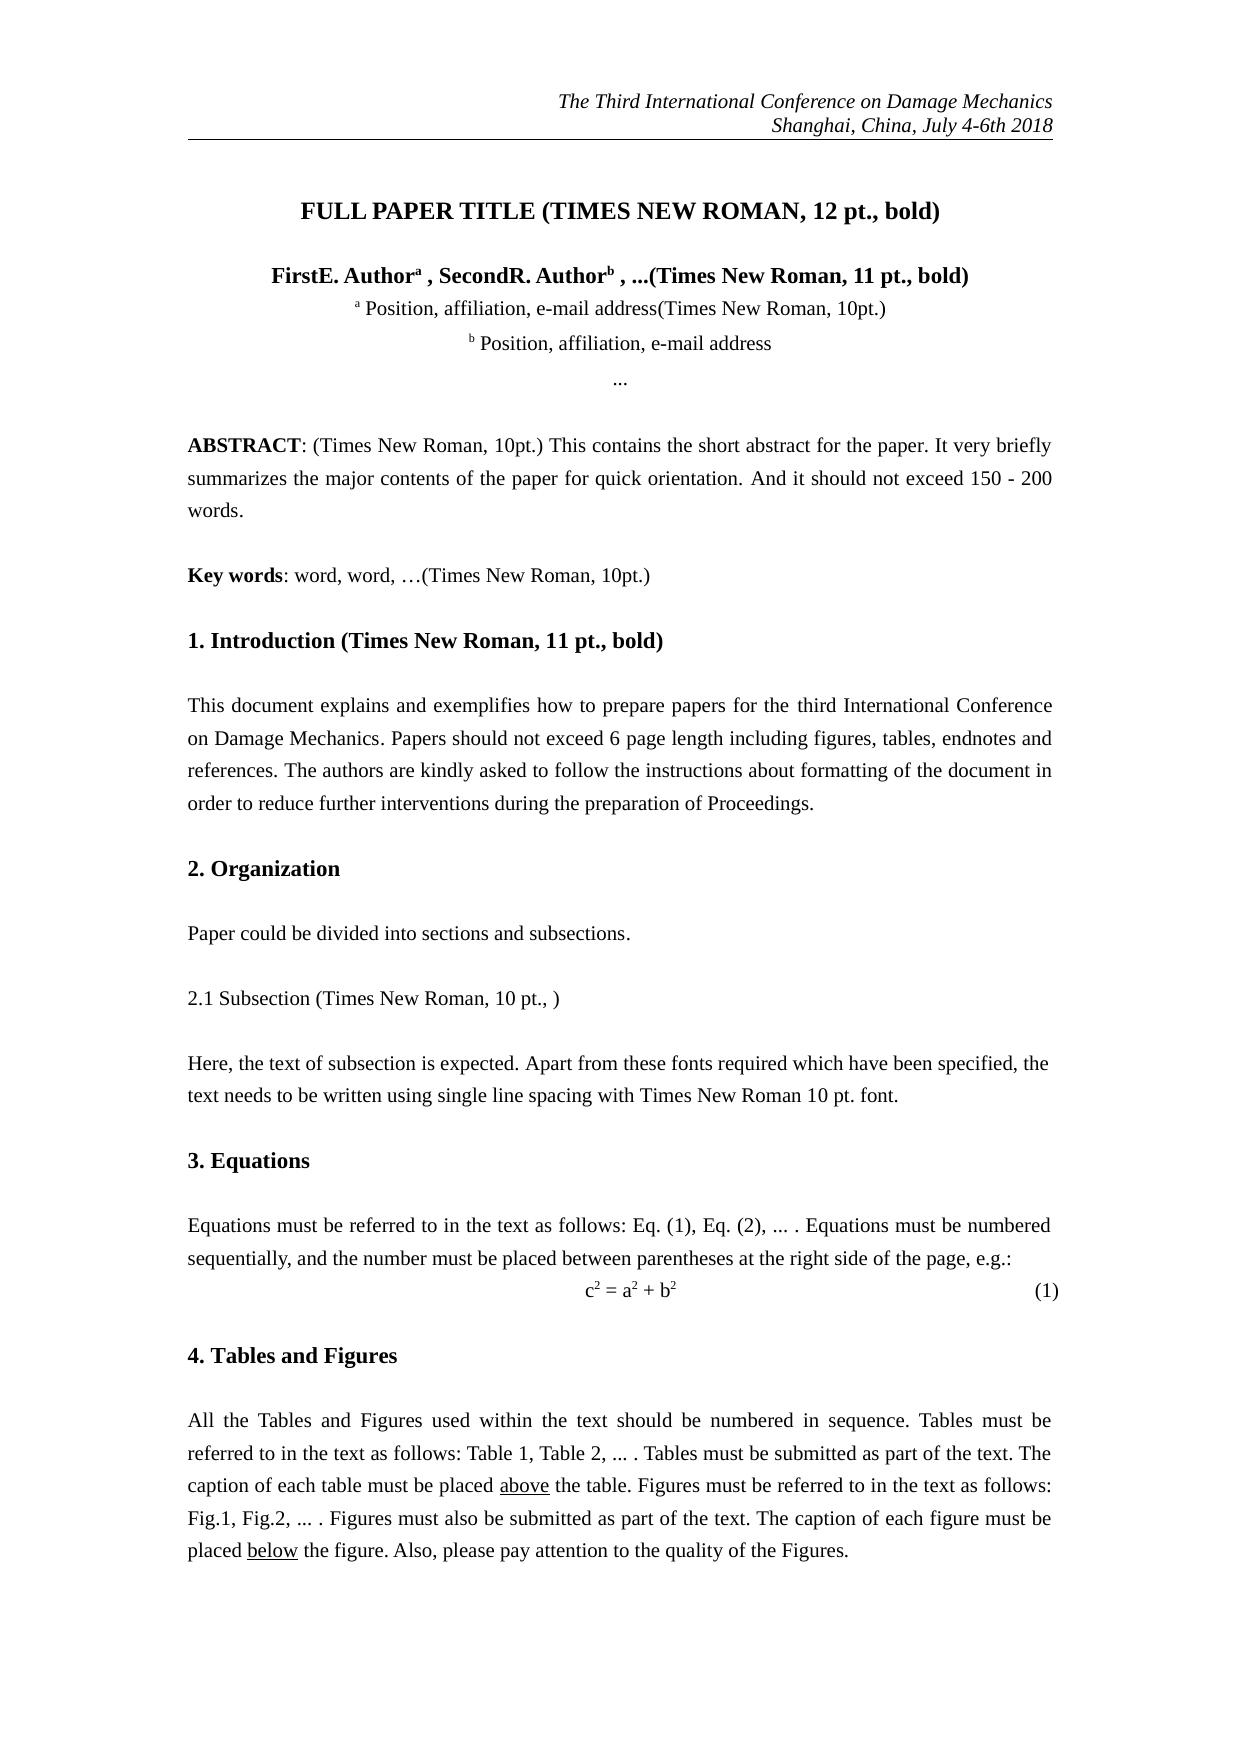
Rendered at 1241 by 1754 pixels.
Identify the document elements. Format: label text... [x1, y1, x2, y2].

text Paper could be divided into sections and subsections. [187, 917, 1053, 949]
text Equations must be referred to in the text as follows: Eq. (1), Eq. (2), ... . Equations must be numbered sequentially, and the number must be placed between parentheses at the right side of the page, e.g.: [187, 1209, 1053, 1274]
text ... [187, 362, 1053, 394]
text 1. Introduction (Times New Roman, 11 pt., bold) [187, 624, 1053, 657]
text 3. Equations [187, 1144, 1053, 1177]
text All the Tables and Figures used within the text should be numbered in sequence. Tables must be referred to in the text as follows: Table 1, Table 2, ... . Tables must be submitted as part of the text. The caption of each table must be placed above the table. Figures must be referred to in the text as follows: Fig.1, Fig.2, ... . Figures must also be submitted as part of the text. The caption of each figure must be placed below the figure. Also, please pay attention to the quality of the Figures. [187, 1404, 1053, 1567]
text c2 = a2 + b2 (1) [187, 1274, 1054, 1307]
text Key words: word, word, …(Times New Roman, 10pt.) [187, 559, 1053, 592]
text 2.1 Subsection (Times New Roman, 10 pt., ) [187, 982, 1053, 1014]
text This document explains and exemplifies how to prepare papers for the third International Conference on Damage Mechanics. Papers should not exceed 6 page length including figures, tables, endnotes and references. The authors are kindly asked to follow the instructions about formatting of the document in order to reduce further interventions during the preparation of Proceedings. [187, 689, 1053, 819]
text a Position, affiliation, e-mail address(Times New Roman, 10pt.) [187, 292, 1053, 324]
text ABSTRACT: (Times New Roman, 10pt.) This contains the short abstract for the paper. It very briefly summarizes the major contents of the paper for quick orientation. And it should not exceed 150 - 200 words. [187, 429, 1053, 527]
text b Position, affiliation, e-mail address [187, 327, 1053, 359]
text Here, the text of subsection is expected. Apart from these fonts required which have been specified, the text needs to be written using single line spacing with Times New Roman 10 pt. font. [187, 1047, 1053, 1112]
text 4. Tables and Figures [187, 1339, 1053, 1372]
text FULL PAPER title (Times New Roman, 12 pt., bold) [187, 194, 1053, 227]
text 2. Organization [187, 852, 1053, 884]
text FirstE. Authora , SecondR. Authorb , ...(Times New Roman, 11 pt., bold) [187, 259, 1053, 292]
